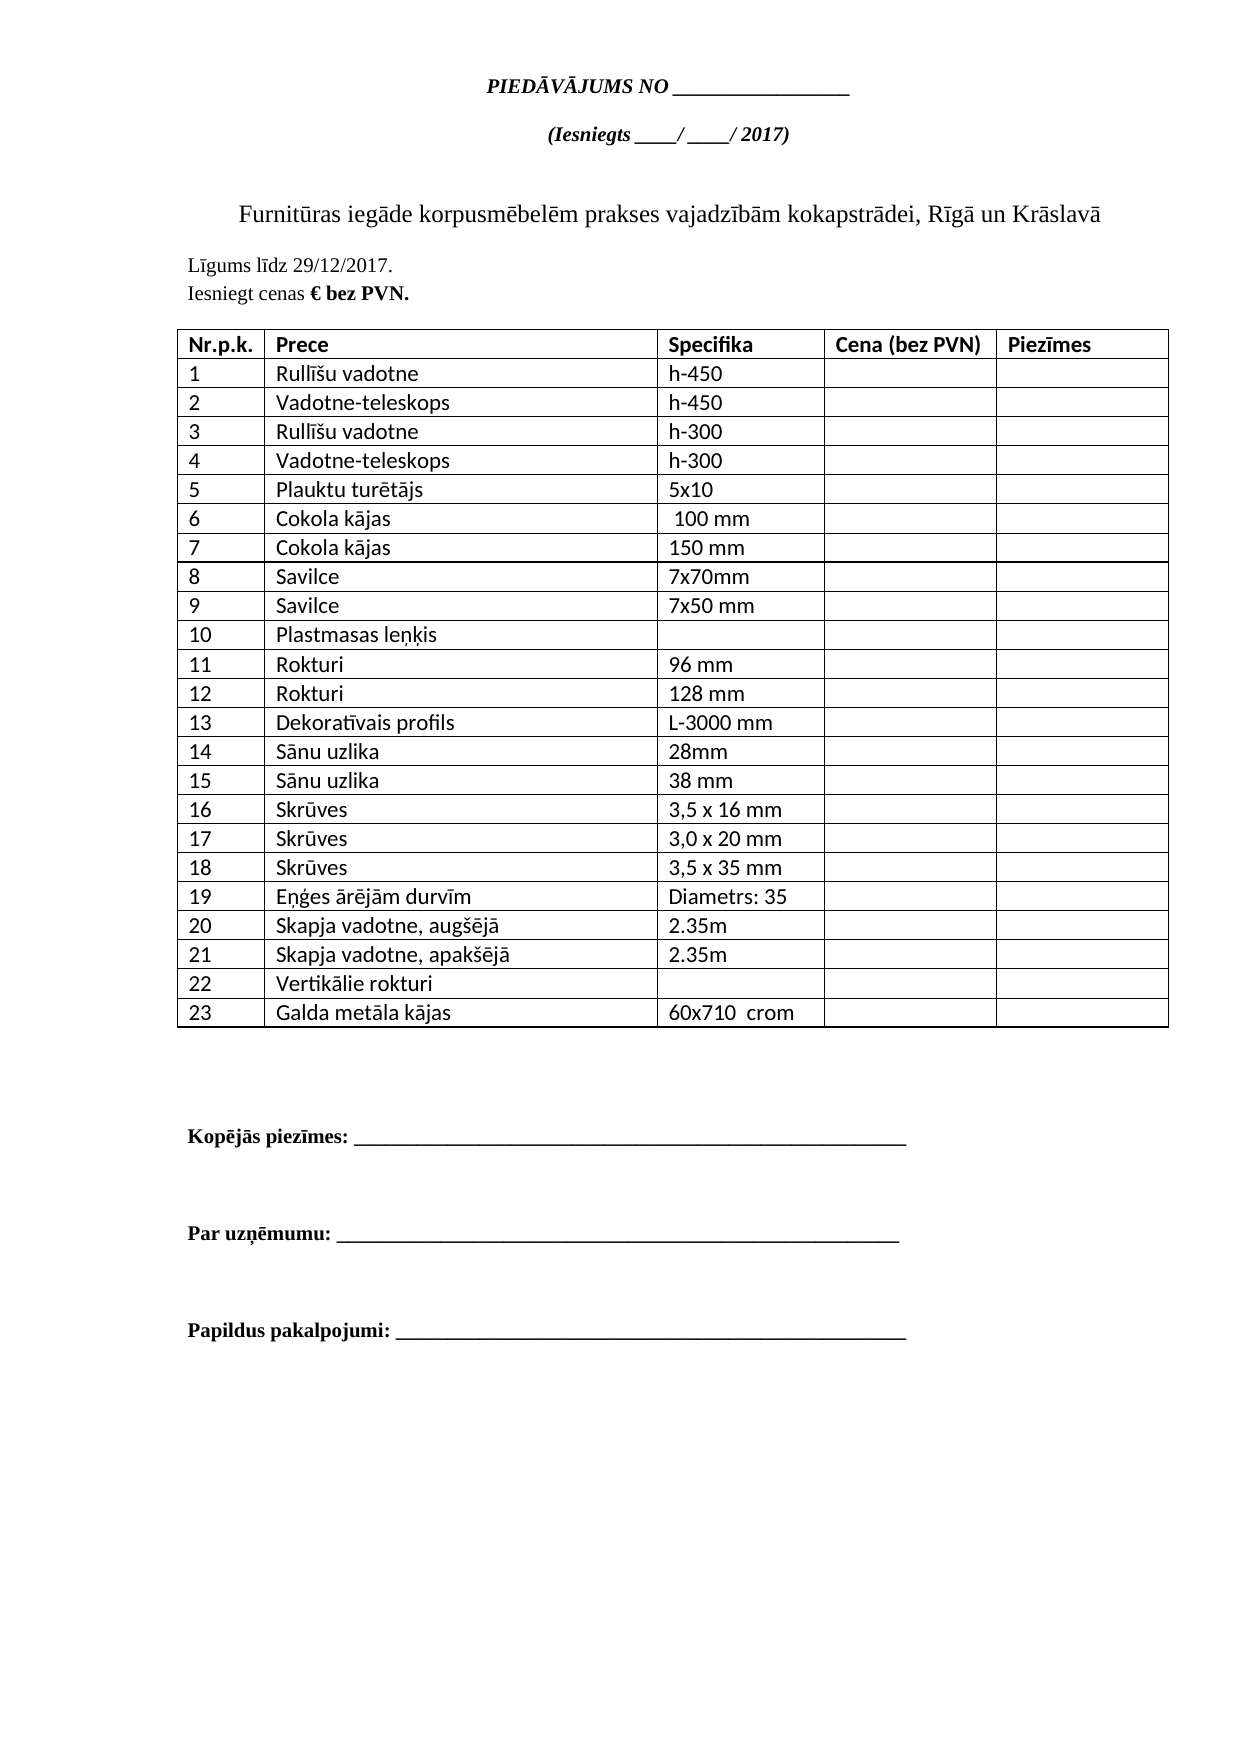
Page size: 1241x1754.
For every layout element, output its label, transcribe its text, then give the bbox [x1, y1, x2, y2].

table_cell Vadotne-teleskops [265, 388, 657, 416]
table_cell 18 [178, 853, 264, 881]
table_cell 2.35m [658, 940, 824, 968]
table_cell [825, 999, 996, 1026]
table_cell 150 mm [658, 534, 824, 561]
table_cell Sānu uzlika [265, 766, 657, 794]
table_cell h-300 [658, 446, 824, 474]
table_cell [997, 475, 1168, 503]
table_cell 19 [178, 882, 264, 910]
table_cell [825, 795, 996, 823]
table_cell [997, 563, 1168, 591]
table_cell 5 [178, 475, 264, 503]
text Līgums līdz 29/12/2017. Iesniegt cenas € bez PVN. [187, 253, 1152, 304]
table_cell 3 [178, 417, 264, 445]
table_cell h-450 [658, 388, 824, 416]
table_cell [997, 882, 1168, 910]
table_cell [997, 534, 1168, 561]
table_cell [997, 824, 1168, 852]
table_cell 28mm [658, 737, 824, 765]
table_cell [997, 417, 1168, 445]
table_cell [825, 388, 996, 416]
table_cell [997, 679, 1168, 707]
table_cell 3,5 x 16 mm [658, 795, 824, 823]
table_cell 3,0 x 20 mm [658, 824, 824, 852]
table_cell 60x710 crom [658, 999, 824, 1026]
text Furnitūras iegāde korpusmēbelēm prakses vajadzībām kokapstrādei, Rīgā un Krāslavā [187, 171, 1152, 228]
table_cell [997, 969, 1168, 997]
table_cell [825, 475, 996, 503]
table_cell [825, 650, 996, 678]
table_cell [997, 504, 1168, 532]
table_cell [825, 853, 996, 881]
table_cell 12 [178, 679, 264, 707]
table_cell Skapja vadotne, augšējā [265, 911, 657, 939]
table_cell 3,5 x 35 mm [658, 853, 824, 881]
table_cell [825, 621, 996, 649]
table_cell [825, 504, 996, 532]
table_header Prece [265, 330, 657, 358]
table_cell [825, 417, 996, 445]
table_header Specifika [658, 330, 824, 358]
text Papildus pakalpojumi: _________________________________________________ [187, 1318, 1152, 1342]
table_cell [997, 795, 1168, 823]
table_header Piezīmes [997, 330, 1168, 358]
table_cell Plauktu turētājs [265, 475, 657, 503]
table_cell 14 [178, 737, 264, 765]
table_cell [825, 708, 996, 736]
table_cell [997, 359, 1168, 387]
table_cell 11 [178, 650, 264, 678]
table_cell 8 [178, 563, 264, 591]
table_cell Diametrs: 35 [658, 882, 824, 910]
table_cell [997, 766, 1168, 794]
table_cell Rokturi [265, 650, 657, 678]
text (Iesniegts ____/ ____/ 2017) [187, 122, 1152, 146]
table_cell Skrūves [265, 824, 657, 852]
table_cell [997, 650, 1168, 678]
table_cell Eņģes ārējām durvīm [265, 882, 657, 910]
table_cell Savilce [265, 592, 657, 619]
table_cell h-450 [658, 359, 824, 387]
table_cell [825, 446, 996, 474]
table_cell 2 [178, 388, 264, 416]
table_cell Plastmasas leņķis [265, 621, 657, 649]
table_header Nr.p.k. [178, 330, 264, 358]
table_cell [825, 737, 996, 765]
text PIEDĀVĀJUMS NO _________________ [187, 74, 1152, 98]
table_cell Rullīšu vadotne [265, 417, 657, 445]
table_cell [825, 824, 996, 852]
text Kopējās piezīmes: _____________________________________________________ [187, 1124, 1152, 1148]
table_cell [825, 679, 996, 707]
table_cell 128 mm [658, 679, 824, 707]
table_cell Dekoratīvais profils [265, 708, 657, 736]
table_cell [658, 621, 824, 649]
table_cell [997, 621, 1168, 649]
table_cell 5x10 [658, 475, 824, 503]
table_cell [997, 446, 1168, 474]
table_cell [997, 911, 1168, 939]
table_cell 10 [178, 621, 264, 649]
table_cell 100 mm [658, 504, 824, 532]
table_cell L-3000 mm [658, 708, 824, 736]
text Par uzņēmumu: ______________________________________________________ [187, 1221, 1152, 1245]
table_cell Sānu uzlika [265, 737, 657, 765]
table_cell 7x70mm [658, 563, 824, 591]
table_cell 96 mm [658, 650, 824, 678]
table_cell [997, 737, 1168, 765]
table_cell [997, 940, 1168, 968]
table_cell [997, 999, 1168, 1026]
table_cell [825, 766, 996, 794]
table_cell Rullīšu vadotne [265, 359, 657, 387]
table_cell [825, 592, 996, 619]
table_cell [825, 911, 996, 939]
table_header Cena (bez PVN) [825, 330, 996, 358]
table_cell [825, 534, 996, 561]
table_cell 17 [178, 824, 264, 852]
table_cell 23 [178, 999, 264, 1026]
table_cell [997, 853, 1168, 881]
table_cell 22 [178, 969, 264, 997]
table_cell [825, 940, 996, 968]
table_cell 20 [178, 911, 264, 939]
table_cell [997, 592, 1168, 619]
table_cell Savilce [265, 563, 657, 591]
table_cell Skrūves [265, 853, 657, 881]
table_cell Vadotne-teleskops [265, 446, 657, 474]
table_cell [997, 388, 1168, 416]
table_cell [825, 359, 996, 387]
table_cell 7 [178, 534, 264, 561]
table_cell Cokola kājas [265, 504, 657, 532]
table_cell Galda metāla kājas [265, 999, 657, 1026]
table_cell [658, 969, 824, 997]
table_cell 4 [178, 446, 264, 474]
table_cell 15 [178, 766, 264, 794]
table_cell 1 [178, 359, 264, 387]
table_cell Cokola kājas [265, 534, 657, 561]
table_cell 21 [178, 940, 264, 968]
table_cell 13 [178, 708, 264, 736]
table_cell [825, 563, 996, 591]
table_cell Skapja vadotne, apakšējā [265, 940, 657, 968]
table_cell h-300 [658, 417, 824, 445]
table_cell Vertikālie rokturi [265, 969, 657, 997]
table_cell 9 [178, 592, 264, 619]
table_cell [825, 882, 996, 910]
table_cell 7x50 mm [658, 592, 824, 619]
table_cell 16 [178, 795, 264, 823]
table_cell 2.35m [658, 911, 824, 939]
table_cell 38 mm [658, 766, 824, 794]
table_cell Rokturi [265, 679, 657, 707]
table_cell Skrūves [265, 795, 657, 823]
table_cell [825, 969, 996, 997]
table_cell [997, 708, 1168, 736]
table_cell 6 [178, 504, 264, 532]
